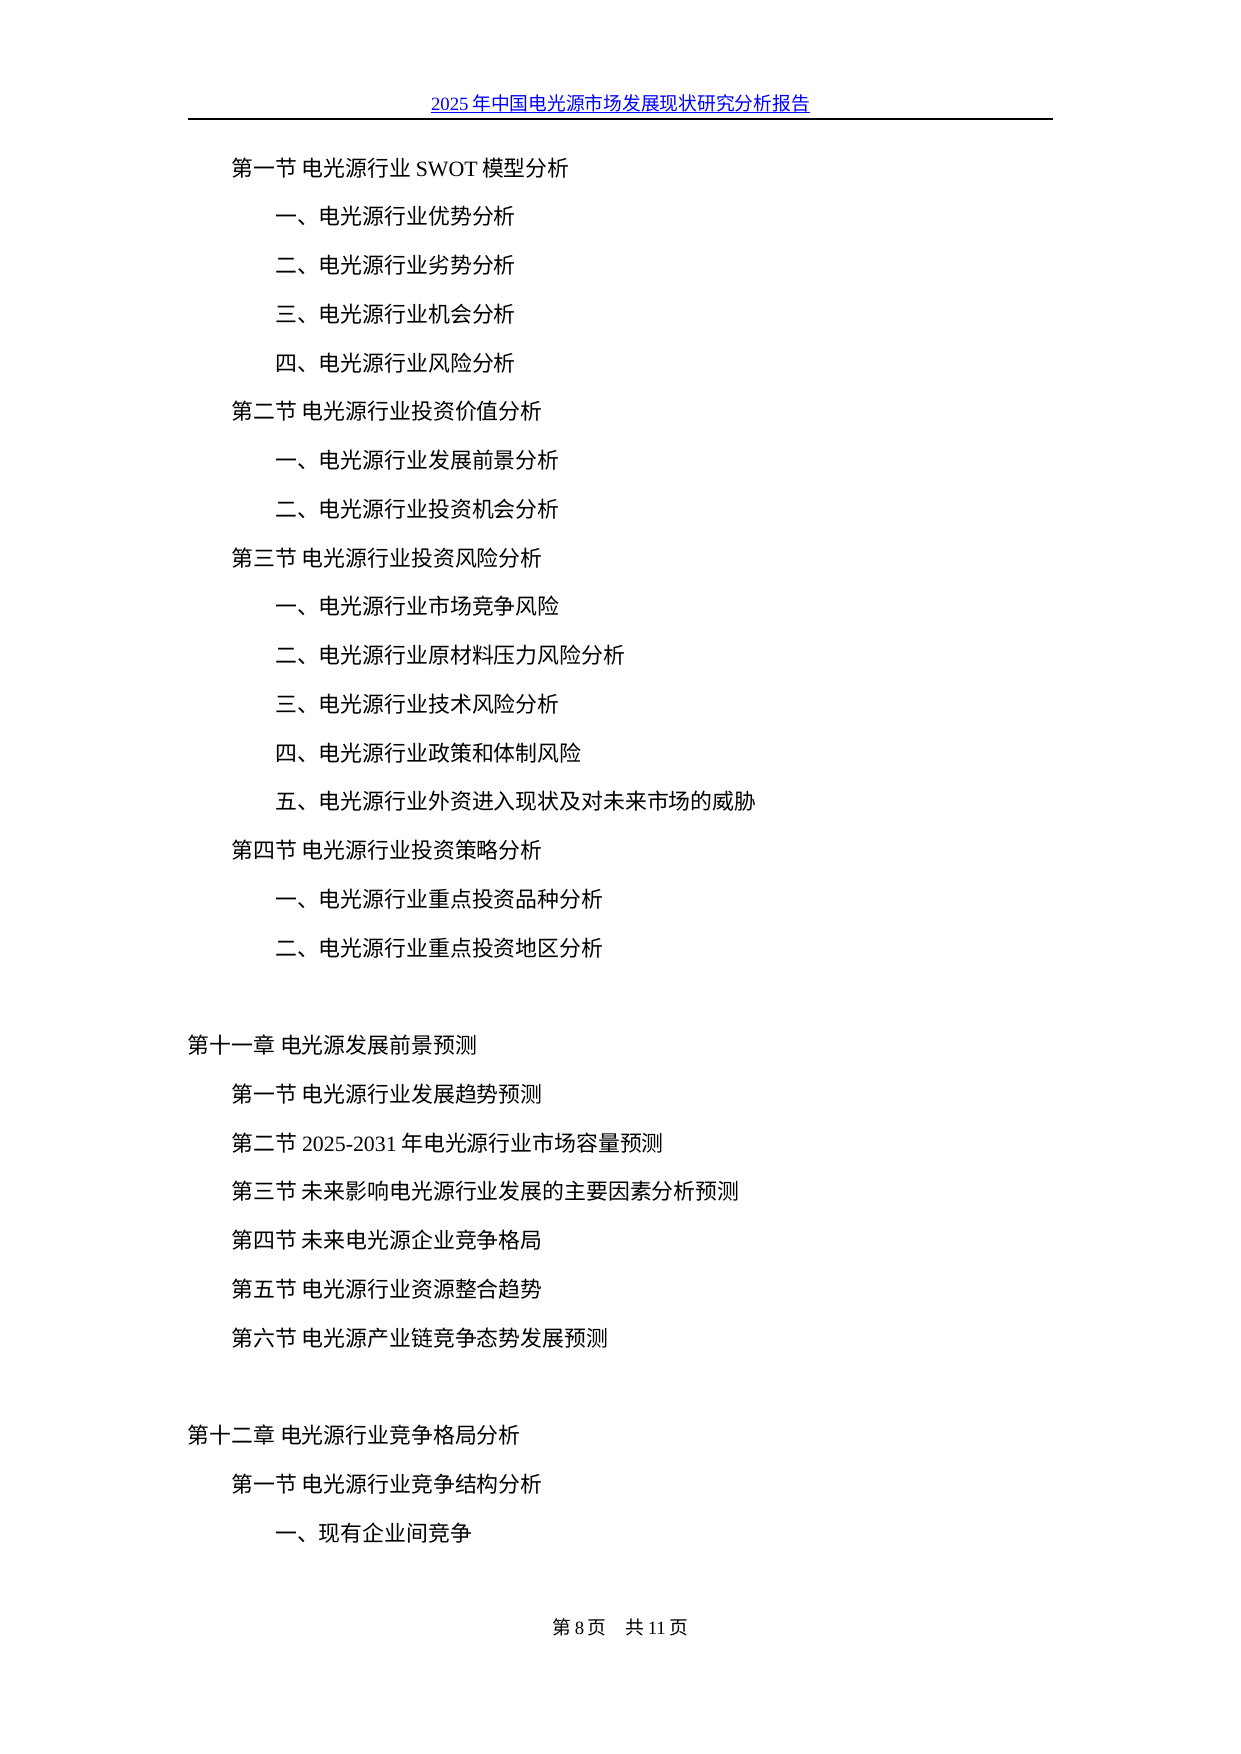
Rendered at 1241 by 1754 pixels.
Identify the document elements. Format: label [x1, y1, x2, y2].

text [187, 150, 1053, 1548]
